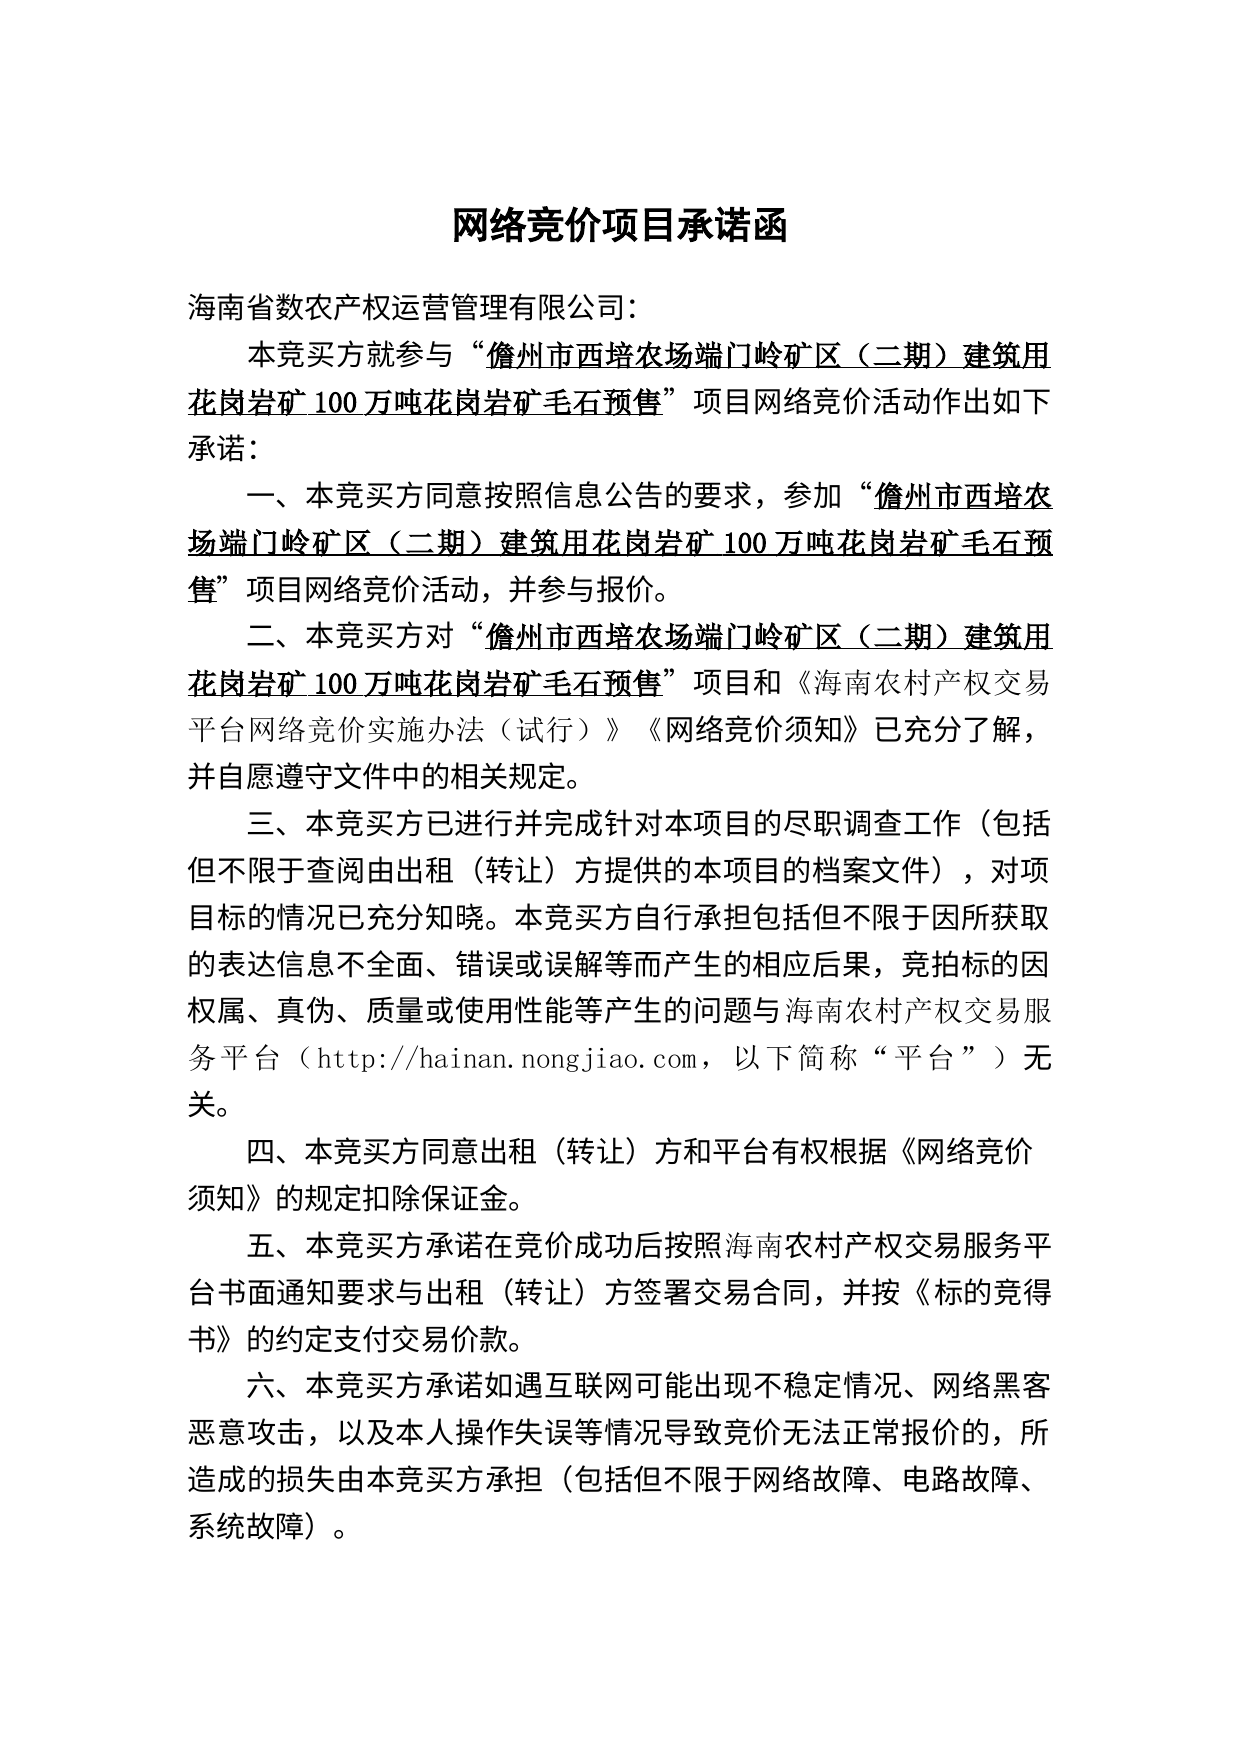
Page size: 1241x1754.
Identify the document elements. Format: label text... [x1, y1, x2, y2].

text 五、本竞买方承诺在竞价成功后按照海南农村产权交易服务平台书面通知要求与出租（转让）方签署交易合同，并按《标的竞得书》的约定支付交易价款。 [187, 1219, 1053, 1359]
text 海南省数农产权运营管理有限公司： [187, 281, 1053, 328]
text 二、本竞买方对“儋州市西培农场端门岭矿区（二期）建筑用花岗岩矿100万吨花岗岩矿毛石预售”项目和《海南农村产权交易平台网络竞价实施办法（试行）》《网络竞价须知》已充分了解，并自愿遵守文件中的相关规定。 [187, 609, 1053, 797]
text 六、本竞买方承诺如遇互联网可能出现不稳定情况、网络黑客恶意攻击，以及本人操作失误等情况导致竞价无法正常报价的，所造成的损失由本竞买方承担（包括但不限于网络故障、电路故障、系统故障）。 [187, 1359, 1053, 1547]
text 本竞买方就参与“儋州市西培农场端门岭矿区（二期）建筑用花岗岩矿100万吨花岗岩矿毛石预售”项目网络竞价活动作出如下承诺： [187, 328, 1053, 469]
subtitle 网络竞价项目承诺函 [187, 189, 1053, 254]
text 一、本竞买方同意按照信息公告的要求，参加“儋州市西培农场端门岭矿区（二期）建筑用花岗岩矿100万吨花岗岩矿毛石预售”项目网络竞价活动，并参与报价。 [187, 469, 1053, 554]
text 四、本竞买方同意出租（转让）方和平台有权根据《网络竞价须知》的规定扣除保证金。 [187, 1125, 1053, 1219]
text 一、本竞买方同意按照信息公告的要求，参加“儋州市西培农场端门岭矿区（二期）建筑用花岗岩矿100万吨花岗岩矿毛石预售”项目网络竞价活动，并参与报价。 [187, 555, 1053, 609]
text 三、本竞买方已进行并完成针对本项目的尽职调查工作（包括但不限于查阅由出租（转让）方提供的本项目的档案文件），对项目标的情况已充分知晓。本竞买方自行承担包括但不限于因所获取的表达信息不全面、错误或误解等而产生的相应后果，竞拍标的因权属、真伪、质量或使用性能等产生的问题与海南农村产权交易服务平台（http://hainan.nongjiao.com，以下简称“平台”）无关。 [187, 797, 1053, 1125]
